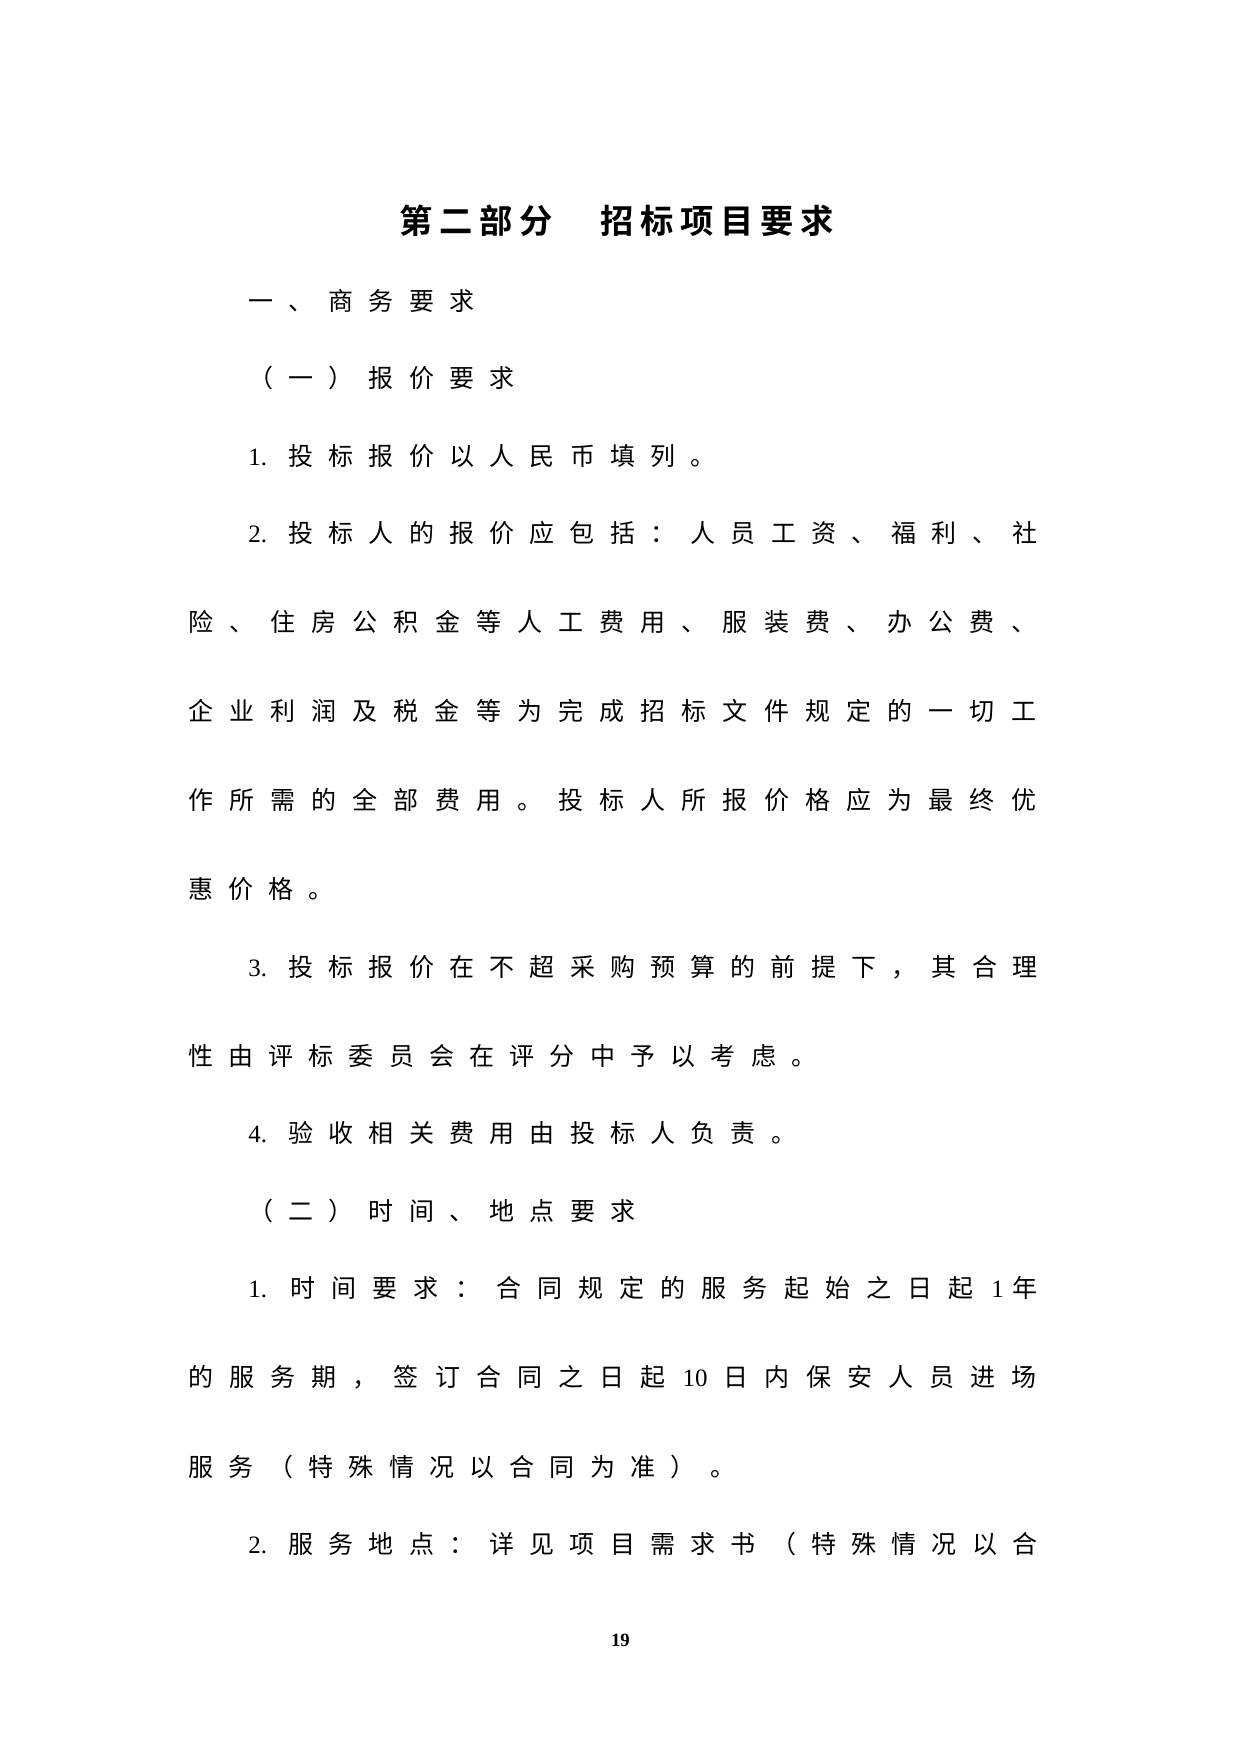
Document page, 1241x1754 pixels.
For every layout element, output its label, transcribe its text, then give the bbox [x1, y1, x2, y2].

subtitle 第二部分 招标项目要求 [188, 189, 1052, 249]
text （二）时间、地点要求 [188, 1180, 1052, 1239]
text 4. 验收相关费用由投标人负责。 [188, 1102, 1052, 1162]
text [188, 1513, 1052, 1572]
text （一）报价要求 [188, 347, 1052, 406]
text 3. 投标报价在不超采购预算的前提下，其合理性由评标委员会在评分中予以考虑。 [188, 936, 1052, 1084]
text 1. 投标报价以人民币填列。 [188, 424, 1052, 484]
text 2. 投标人的报价应包括：人员工资、福利、社险、住房公积金等人工费用、服装费、办公费、企业利润及税金等为完成招标文件规定的一切工作所需的全部费用。投标人所报价格应为最终优惠价格。 [188, 502, 1052, 918]
text 1. 时间要求：合同规定的服务起始之日起1年的服务期，签订合同之日起10日内保安人员进场服务（特殊情况以合同为准）。 [188, 1257, 1052, 1495]
text 一、商务要求 [188, 269, 1052, 329]
